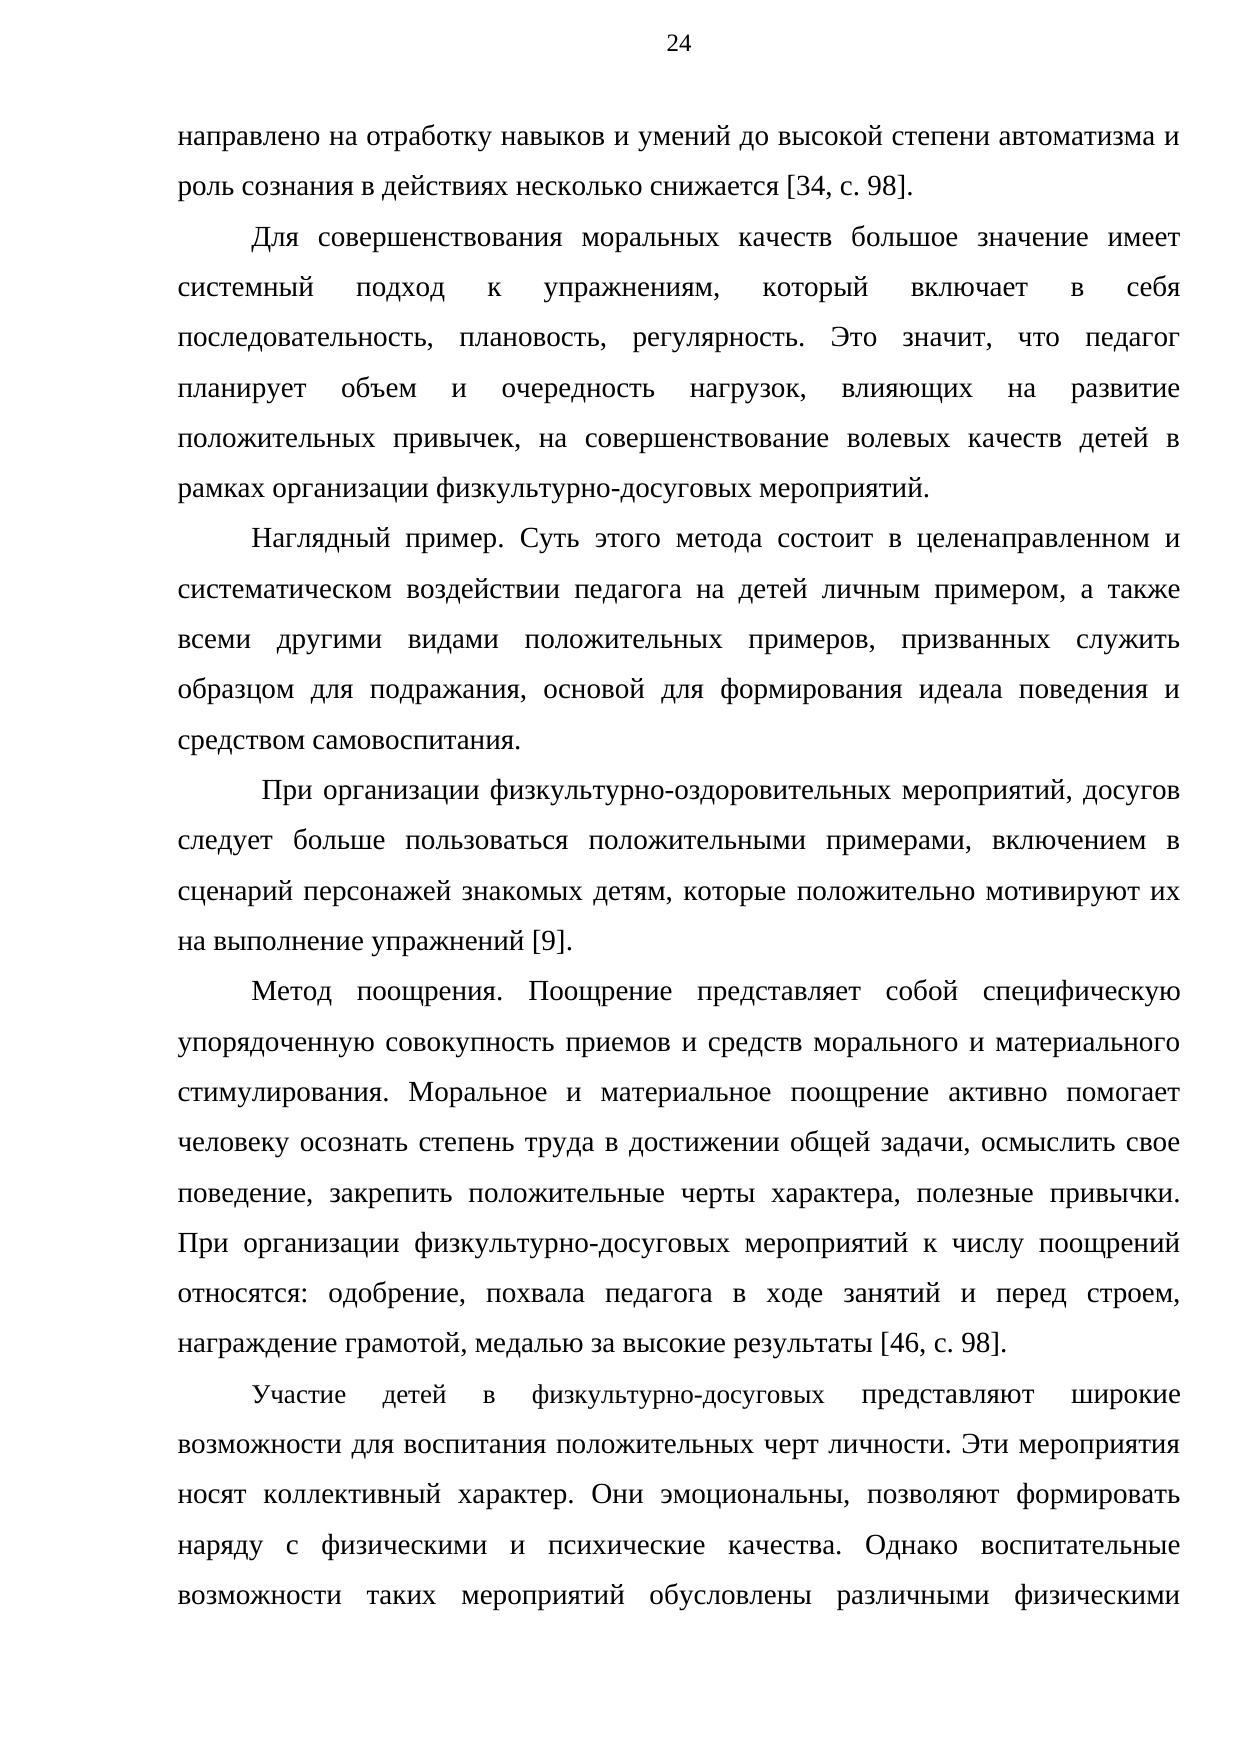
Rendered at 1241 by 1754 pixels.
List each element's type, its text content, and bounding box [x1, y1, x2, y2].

text Наглядный пример. Суть этого метода состоит в целенаправленном и систематическом воздействии педагога на детей личным примером, а также всеми другими видами положительных примеров, призванных служить образцом для подражания, основой для формирования идеала поведения и средством самовоспитания. [177, 521, 1181, 755]
text Метод поощрения. Поощрение представляет собой специфическую упорядоченную совокупность приемов и средств морального и материального стимулирования. Моральное и материальное поощрение активно помогает человеку осознать степень труда в достижении общей задачи, осмыслить свое поведение, закрепить положительные черты характера, полезные привычки. При организации физкультурно-досуговых мероприятий к числу поощрений относятся: одобрение, похвала педагога в ходе занятий и перед строем, награждение грамотой, медалью за высокие результаты [46, с. 98]. [177, 973, 1181, 1359]
text Для совершенствования моральных качеств большое значение имеет системный подход к упражнениям, который включает в себя последовательность, плановость, регулярность. Это значит, что педагог планирует объем и очередность нагрузок, влияющих на развитие положительных привычек, на совершенствование волевых качеств детей в рамках организации физкультурно-досуговых мероприятий. [177, 219, 1181, 504]
text При организации физкультурно-оздоровительных мероприятий, досугов следует больше пользоваться положительными примерами, включением в сценарий персонажей знакомых детям, которые положительно мотивируют их на выполнение упражнений [9]. [177, 772, 1181, 957]
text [177, 1376, 1181, 1611]
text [177, 118, 1181, 202]
